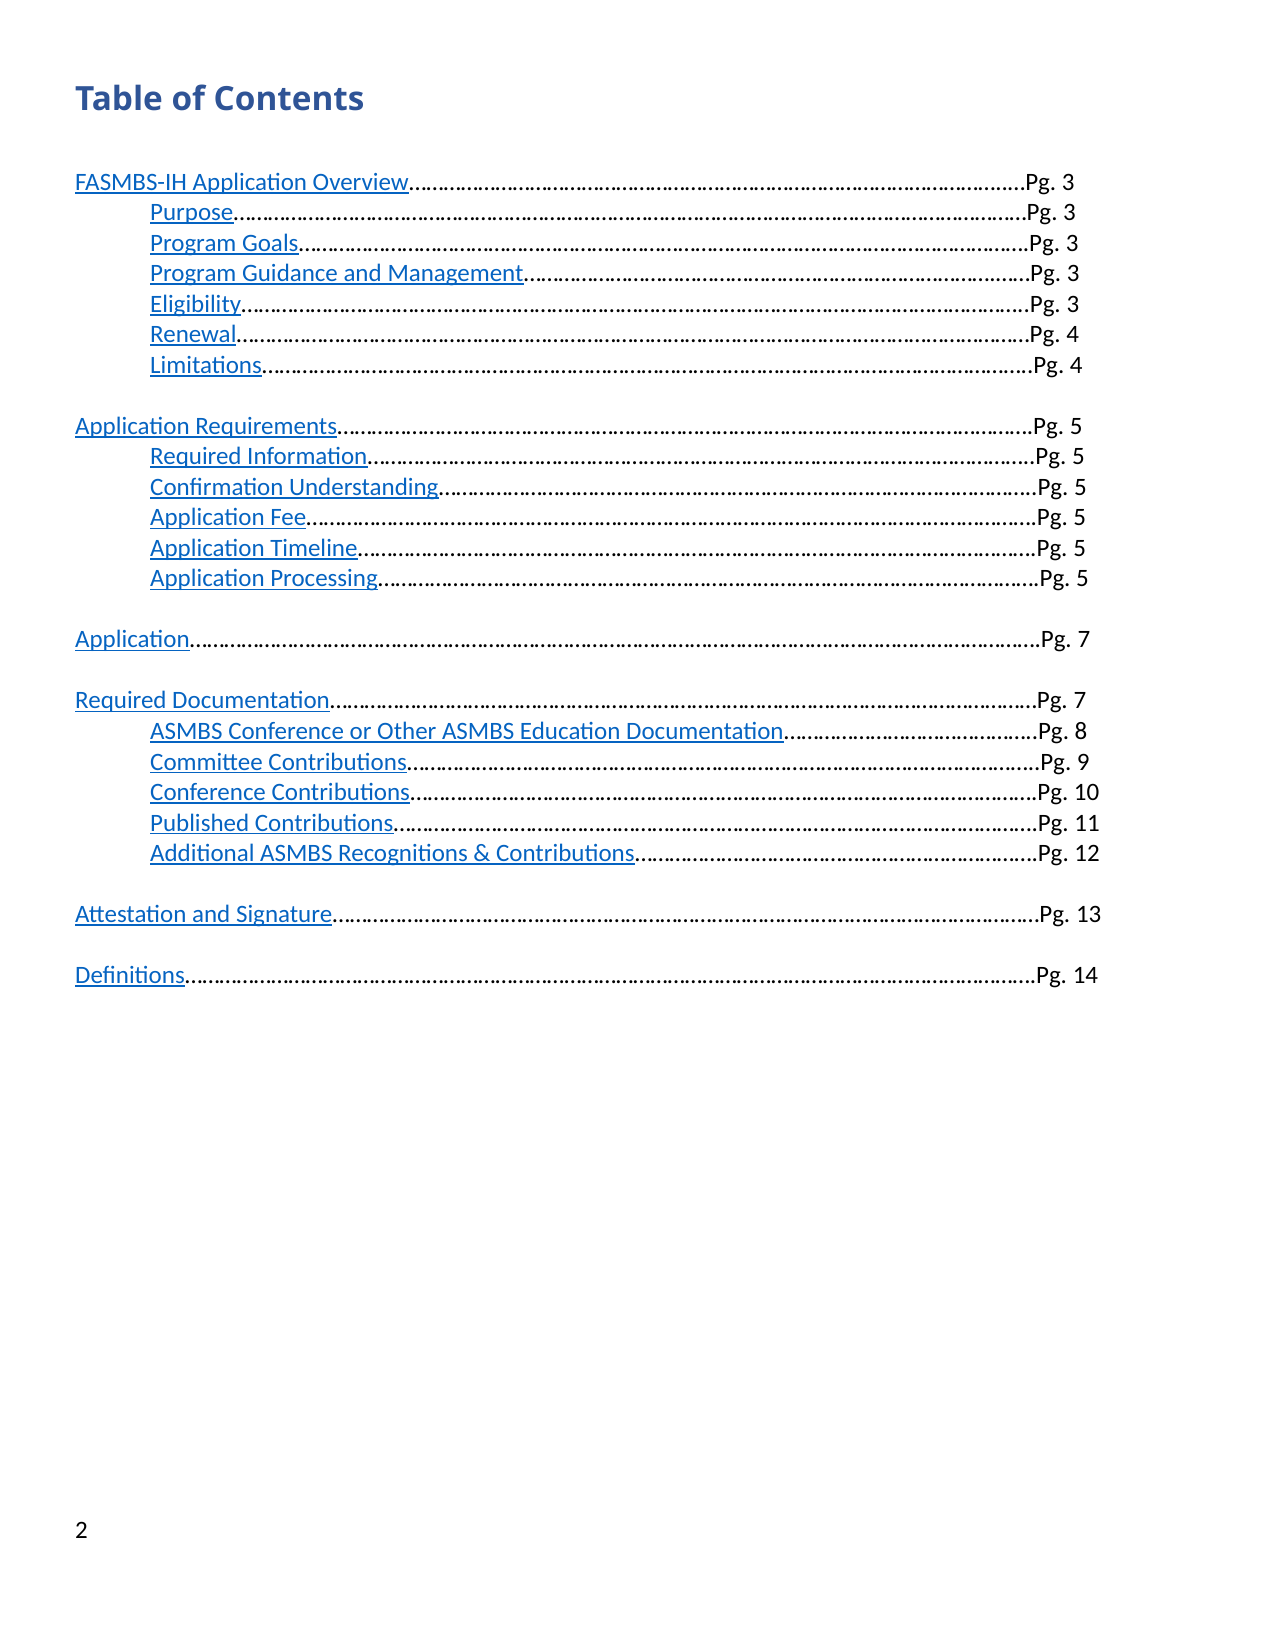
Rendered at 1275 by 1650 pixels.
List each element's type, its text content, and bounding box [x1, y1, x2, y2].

text Conference Contributions……………………………………………………………………………………………….Pg. 10 [75, 776, 1200, 807]
subtitle Table of Contents [75, 75, 1200, 166]
text Application Timeline……………………………………………………………………………………………………….Pg. 5 [75, 532, 1200, 563]
text Application Fee……………………………………………………………………………………………………………….Pg. 5 [75, 502, 1200, 532]
text Purpose…………………………………………………………………………………………………………………………Pg. 3 [75, 196, 1200, 227]
text Renewal…………………………………………………………………………………………………………………………Pg. 4 [75, 318, 1200, 349]
text Published Contributions………………………………………………………………………………………………….Pg. 11 [75, 807, 1200, 837]
text Limitations……………………………………………………………………………………………………………………..Pg. 4 [75, 349, 1200, 379]
text Eligibility………………………………………………………………………………………………………………………..Pg. 3 [75, 288, 1200, 318]
text Confirmation Understanding…………………………………………………………………………………………..Pg. 5 [75, 471, 1200, 502]
text Application Processing…………………………………………………………………………………………………….Pg. 5 [75, 563, 1200, 593]
text Required Documentation……………………………………………………………………………………………………………Pg. 7 [75, 685, 1200, 715]
text Additional ASMBS Recognitions & Contributions…………………………………………………………….Pg. 12 [75, 837, 1200, 868]
text Attestation and Signature……………………………………………………………………………………………………………Pg. 13 [75, 898, 1200, 929]
text FASMBS-IH Application Overview…………………………………………………………………………………………..…Pg. 3 [75, 166, 1200, 196]
text Program Goals……………………………………………………………………………………………………………….Pg. 3 [75, 227, 1200, 257]
text Committee Contributions………………………………………………………………………………………………..Pg. 9 [75, 746, 1200, 776]
text Required Information……………………………………………………………………………………………………..Pg. 5 [75, 441, 1200, 471]
text Definitions………………………………………………………………………………………………………………………………….Pg. 14 [75, 959, 1200, 990]
text Program Guidance and Management……………………………………………………………………….……Pg. 3 [75, 257, 1200, 288]
text ASMBS Conference or Other ASMBS Education Documentation……………………………………..Pg. 8 [75, 715, 1200, 746]
text Application………………………………………………………………………………………………………………………………….Pg. 7 [75, 624, 1200, 654]
text Application Requirements………………………………………………………………………………………………………….Pg. 5 [75, 410, 1200, 441]
